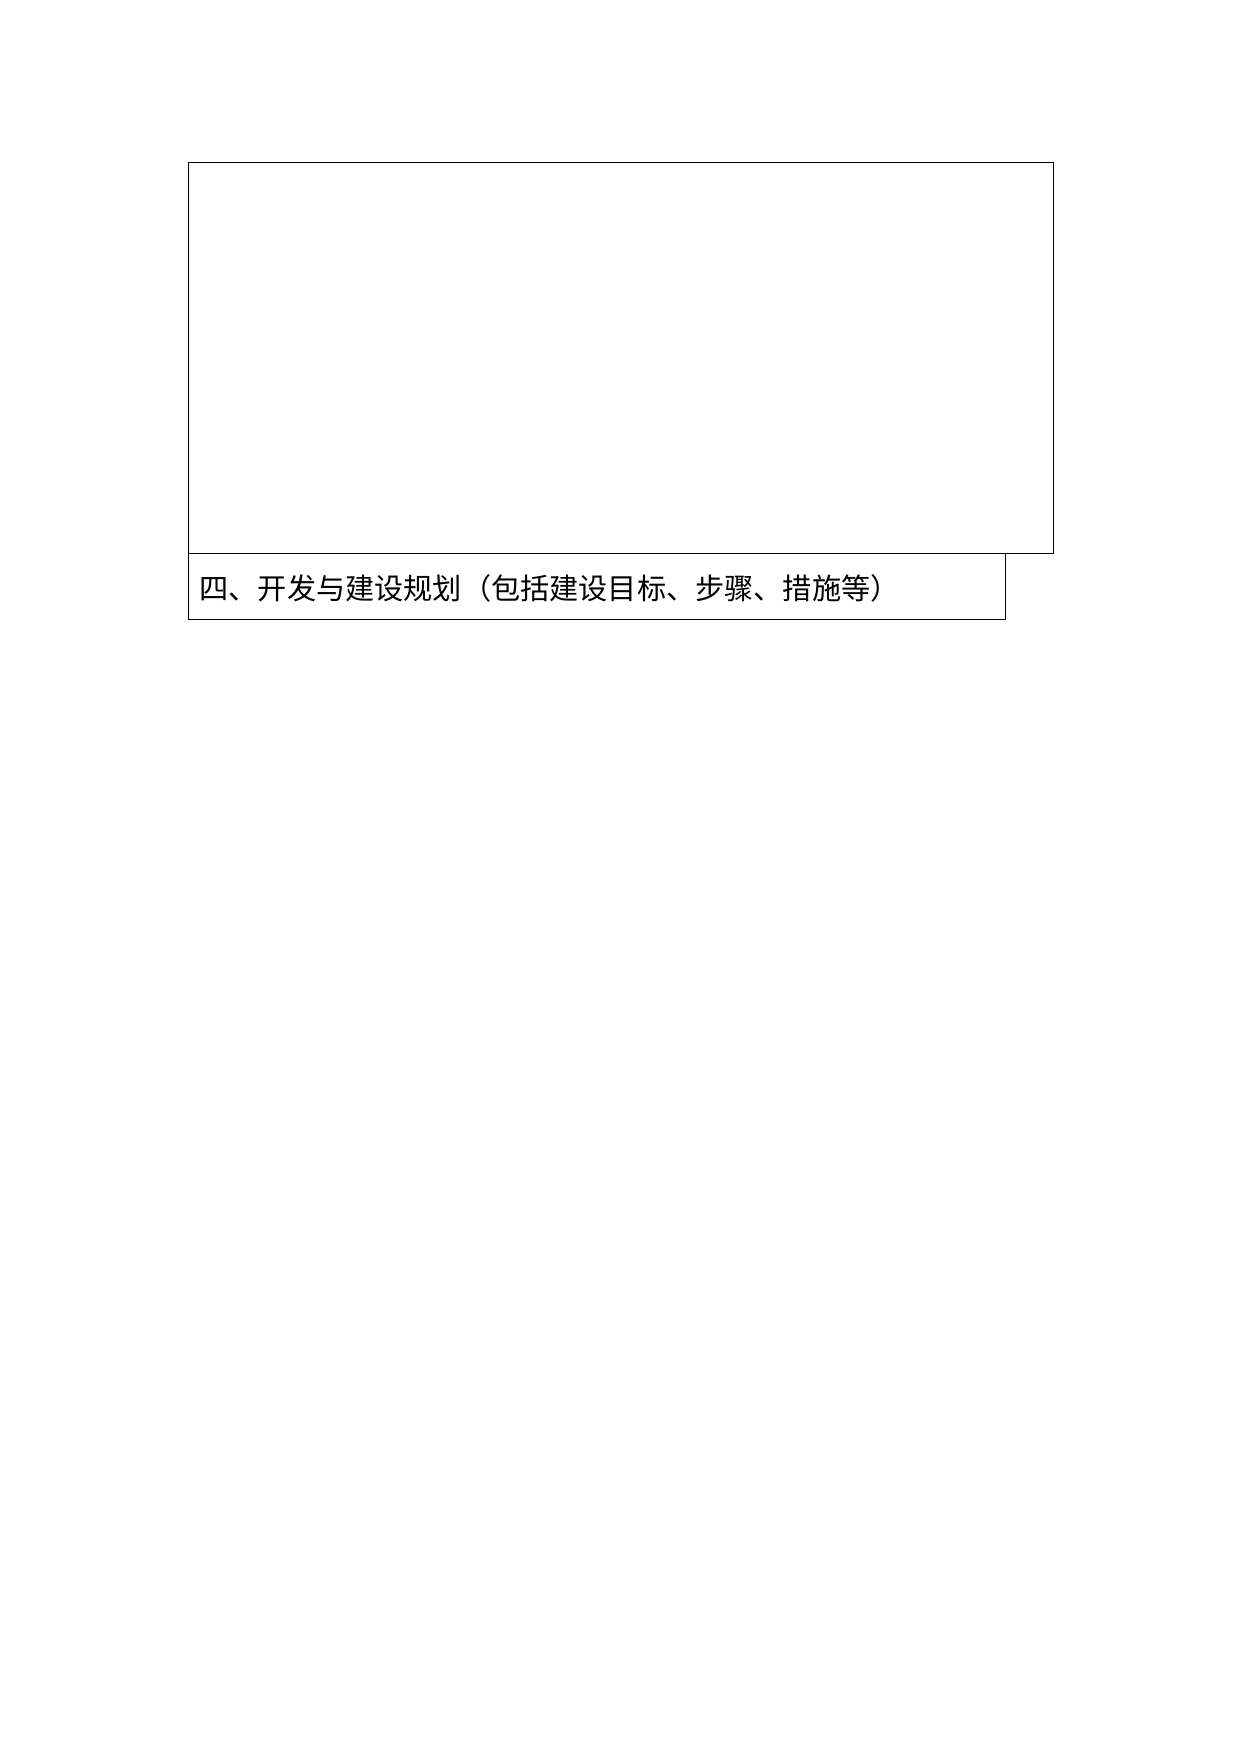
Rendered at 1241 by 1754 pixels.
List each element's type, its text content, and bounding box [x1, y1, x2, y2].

table_cell [189, 163, 1053, 553]
table_cell 四、开发与建设规划（包括建设目标、步骤、措施等） [189, 554, 1005, 619]
